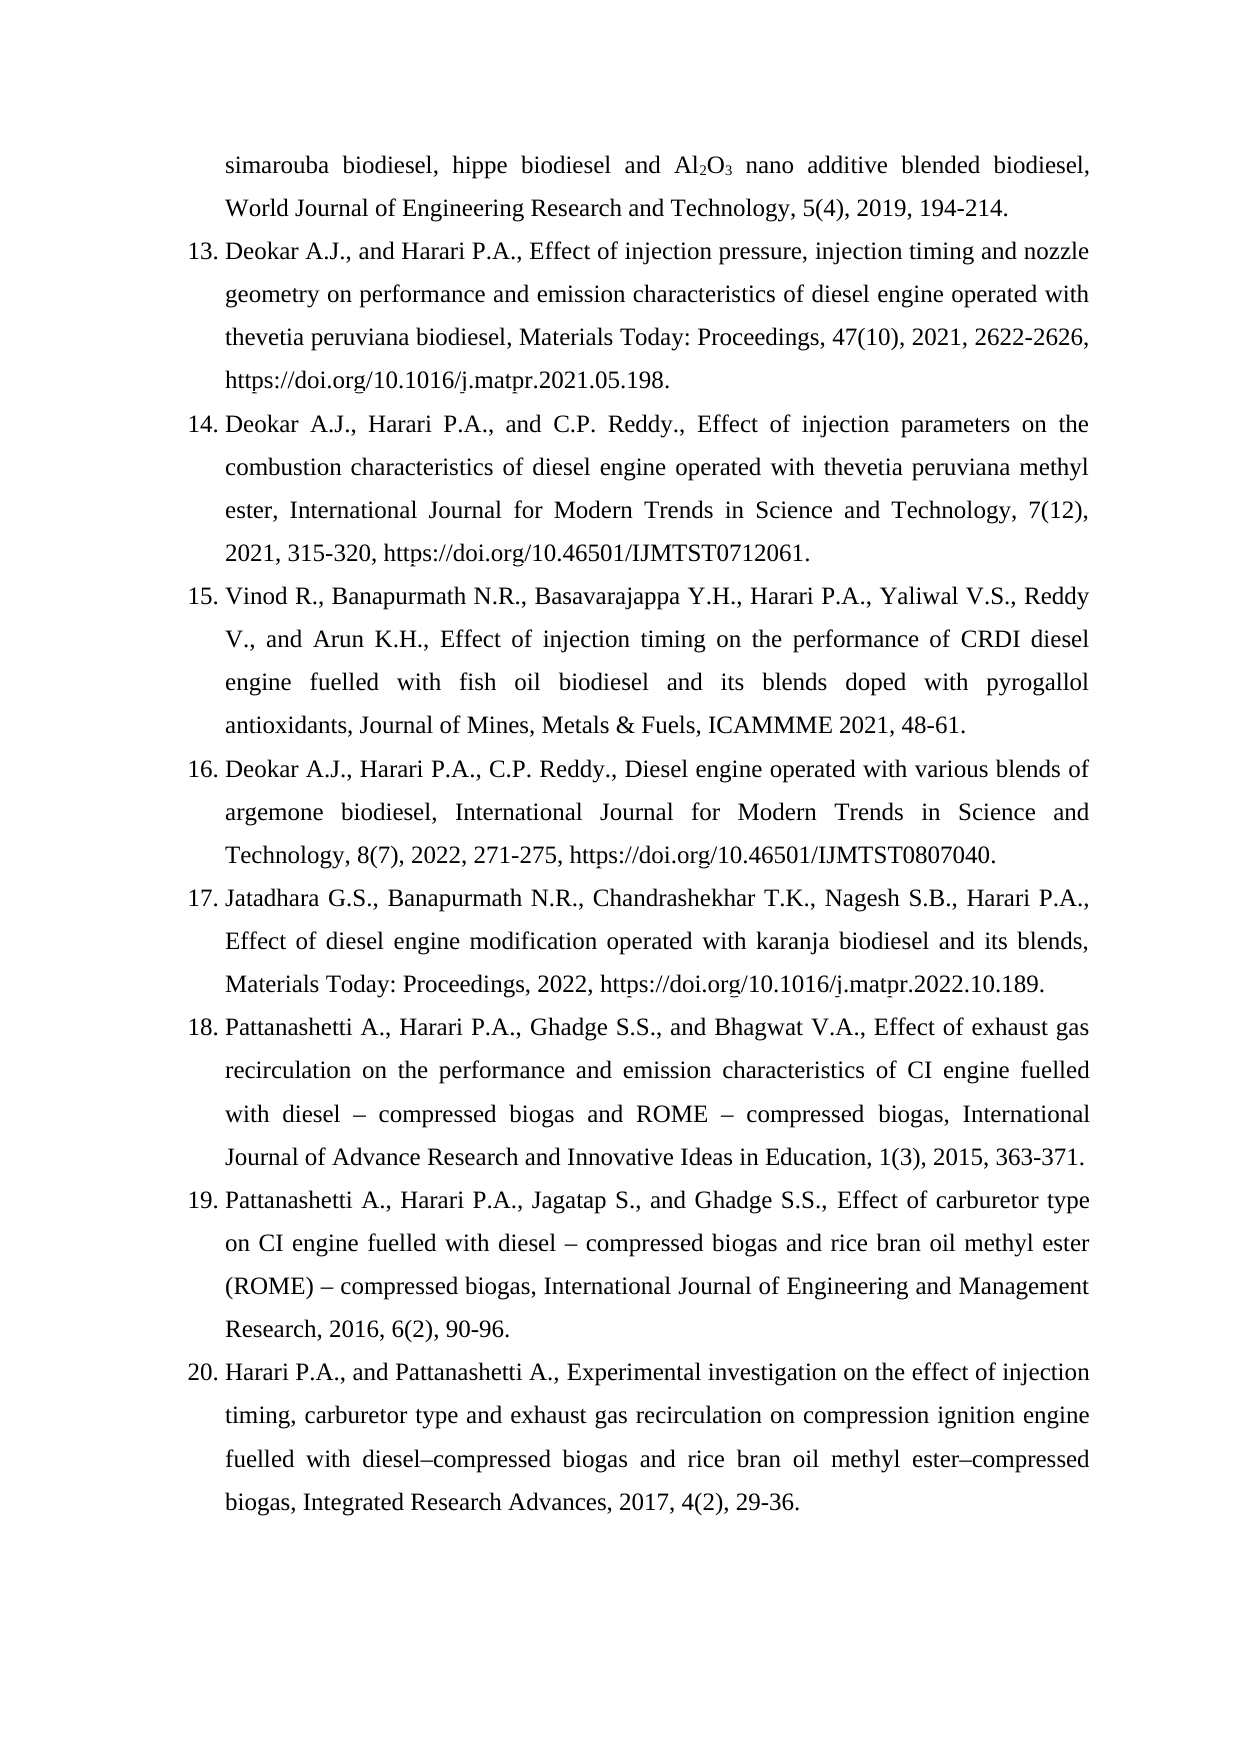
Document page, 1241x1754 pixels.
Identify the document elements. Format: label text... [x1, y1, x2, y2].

list Deokar A.J., and Harari P.A., Effect of injection pressure, injection timing and nozzle geometry on performance and emission characteristics of diesel engine operated with thevetia peruviana biodiesel, Materials Today: Proceedings, 47(10), 2021, 2622-2626, https://doi.org/10.1016/j.matpr.2021.05.198. [187, 236, 1090, 394]
list Deokar A.J., Harari P.A., C.P. Reddy., Diesel engine operated with various blends of argemone biodiesel, International Journal for Modern Trends in Science and Technology, 8(7), 2022, 271-275, https://doi.org/10.46501/IJMTST0807040. [187, 754, 1090, 869]
list Pattanashetti A., Harari P.A., Jagatap S., and Ghadge S.S., Effect of carburetor type on CI engine fuelled with diesel – compressed biogas and rice bran oil methyl ester (ROME) – compressed biogas, International Journal of Engineering and Management Research, 2016, 6(2), 90-96. [187, 1185, 1090, 1343]
list Deokar A.J., Harari P.A., and C.P. Reddy., Effect of injection parameters on the combustion characteristics of diesel engine operated with thevetia peruviana methyl ester, International Journal for Modern Trends in Science and Technology, 7(12), 2021, 315-320, https://doi.org/10.46501/IJMTST0712061. [187, 409, 1090, 567]
list Harari P.A., and Pattanashetti A., Experimental investigation on the effect of injection timing, carburetor type and exhaust gas recirculation on compression ignition engine fuelled with diesel–compressed biogas and rice bran oil methyl ester–compressed biogas, Integrated Research Advances, 2017, 4(2), 29-36. [187, 1357, 1090, 1516]
list Jatadhara G.S., Banapurmath N.R., Chandrashekhar T.K., Nagesh S.B., Harari P.A., Effect of diesel engine modification operated with karanja biodiesel and its blends, Materials Today: Proceedings, 2022, https://doi.org/10.1016/j.matpr.2022.10.189. [187, 883, 1090, 998]
list Pattanashetti A., Harari P.A., Ghadge S.S., and Bhagwat V.A., Effect of exhaust gas recirculation on the performance and emission characteristics of CI engine fuelled with diesel – compressed biogas and ROME – compressed biogas, International Journal of Advance Research and Innovative Ideas in Education, 1(3), 2015, 363-371. [187, 1012, 1090, 1171]
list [187, 150, 1090, 222]
list Vinod R., Banapurmath N.R., Basavarajappa Y.H., Harari P.A., Yaliwal V.S., Reddy V., and Arun K.H., Effect of injection timing on the performance of CRDI diesel engine fuelled with fish oil biodiesel and its blends doped with pyrogallol antioxidants, Journal of Mines, Metals & Fuels, ICAMMME 2021, 48-61. [187, 581, 1090, 739]
